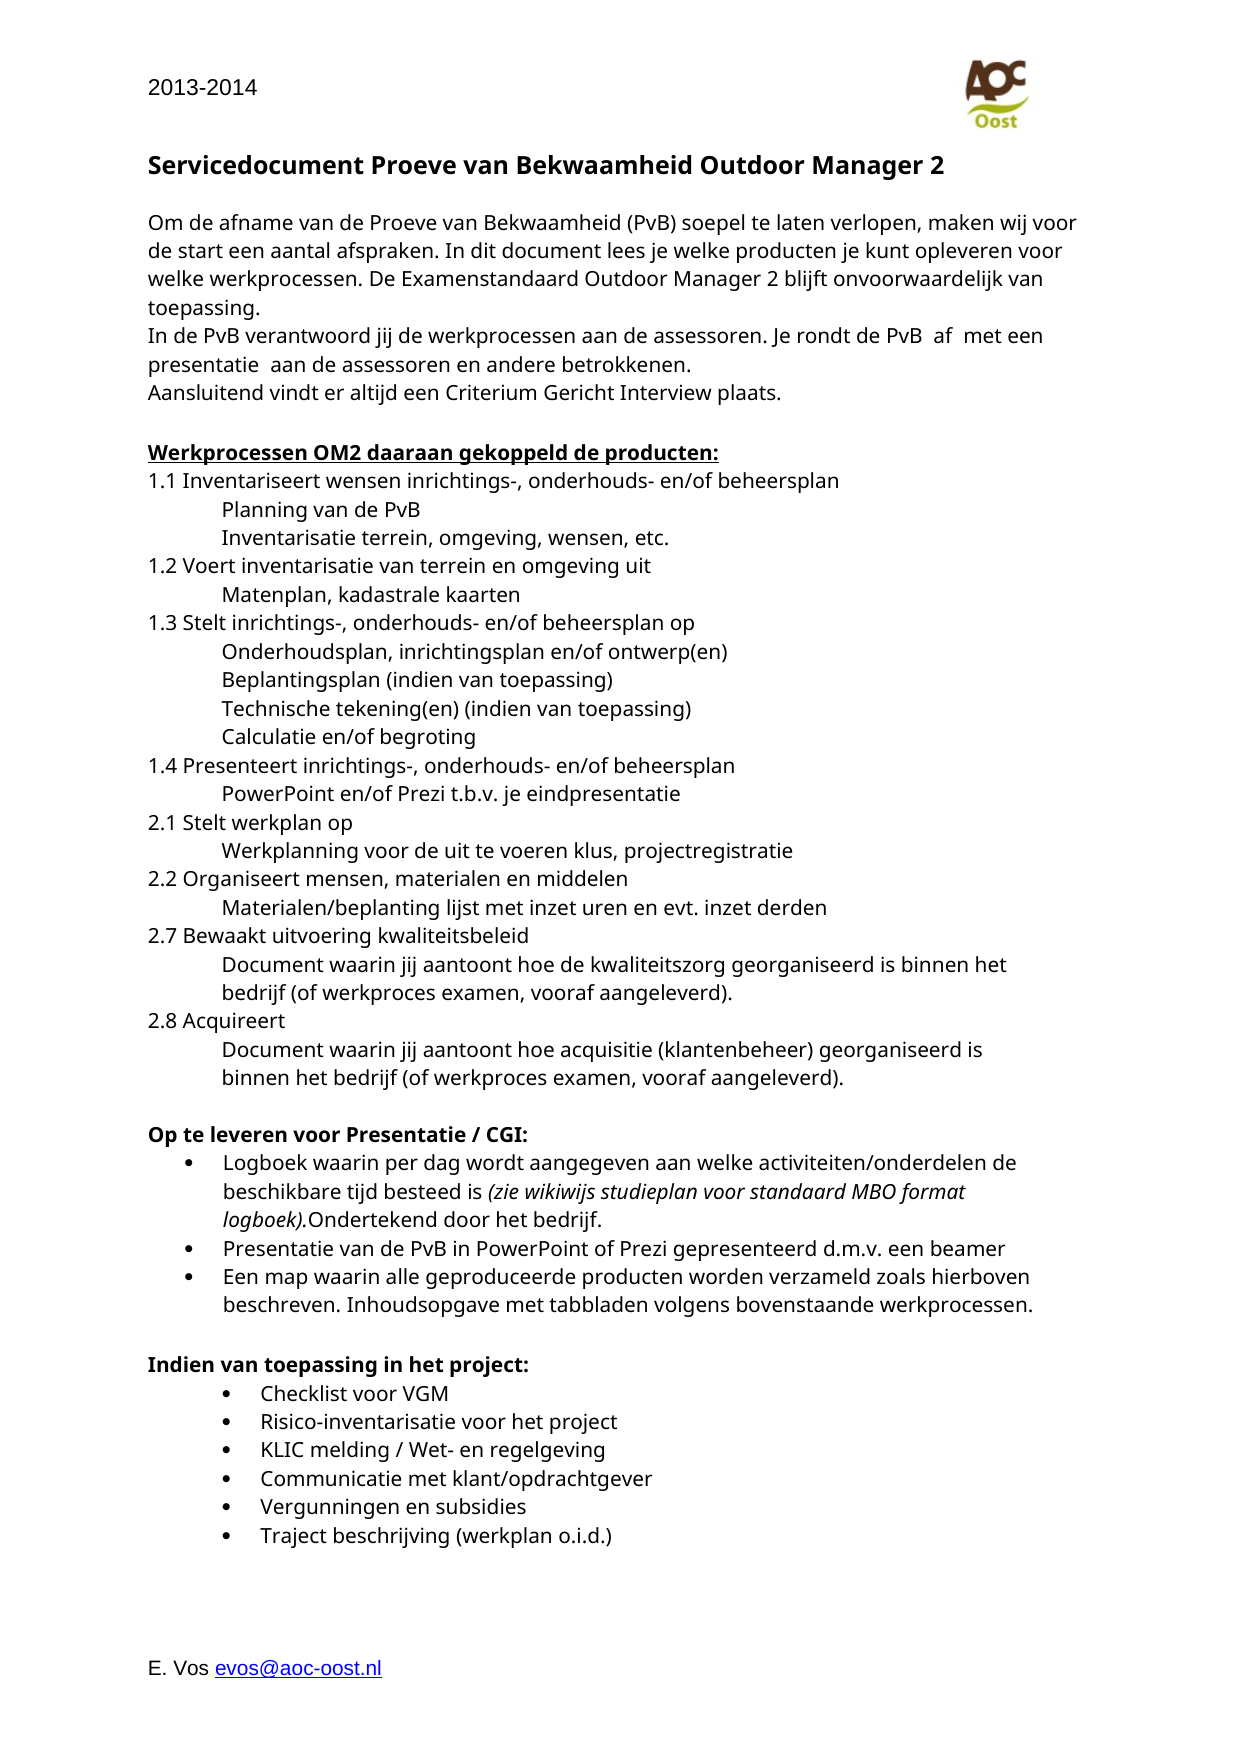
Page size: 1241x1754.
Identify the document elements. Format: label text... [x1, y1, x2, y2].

text Op te leveren voor Presentatie / CGI: [148, 1120, 1093, 1148]
text Om de afname van de Proeve van Bekwaamheid (PvB) soepel te laten verlopen, maken wij voor de start een aantal afspraken. In dit document lees je welke producten je kunt opleveren voor welke werkprocessen. De Examenstandaard Outdoor Manager 2 blijft onvoorwaardelijk van toepassing. [148, 208, 1093, 321]
text PowerPoint en/of Prezi t.b.v. je eindpresentatie [148, 779, 1093, 808]
list Checklist voor VGM [223, 1379, 1093, 1407]
picture [931, 42, 1066, 143]
text Werkprocessen OM2 daaraan gekoppeld de producten: 1.1 Inventariseert wensen inrichtings-, onderhouds- en/of beheersplan [148, 407, 1093, 495]
text Matenplan, kadastrale kaarten [148, 580, 1093, 608]
list Vergunningen en subsidies [223, 1492, 1093, 1521]
text Materialen/beplanting lijst met inzet uren en evt. inzet derden [148, 893, 1093, 921]
list KLIC melding / Wet- en regelgeving [223, 1436, 1093, 1464]
text Onderhoudsplan, inrichtingsplan en/of ontwerp(en) Beplantingsplan (indien van toepassing) Technische tekening(en) (indien van toepassing) Calculatie en/of begroting [148, 637, 1093, 751]
text Inventarisatie terrein, omgeving, wensen, etc. [148, 523, 1093, 552]
text Indien van toepassing in het project: [148, 1350, 1093, 1379]
text 1.3 Stelt inrichtings-, onderhouds- en/of beheersplan op [148, 608, 1093, 637]
text Planning van de PvB [148, 495, 1093, 523]
text Document waarin jij aantoont hoe de kwaliteitszorg georganiseerd is binnen het bedrijf (of werkproces examen, vooraf aangeleverd). [148, 950, 1093, 1007]
text 1.4 Presenteert inrichtings-, onderhouds- en/of beheersplan [148, 751, 1093, 779]
list Presentatie van de PvB in PowerPoint of Prezi gepresenteerd d.m.v. een beamer [185, 1234, 1093, 1262]
text 2.1 Stelt werkplan op [148, 808, 1093, 836]
list Een map waarin alle geproduceerde producten worden verzameld zoals hierboven beschreven. Inhoudsopgave met tabbladen volgens bovenstaande werkprocessen. [185, 1262, 1093, 1319]
list Logboek waarin per dag wordt aangegeven aan welke activiteiten/onderdelen de beschikbare tijd besteed is (zie wikiwijs studieplan voor standaard MBO format logboek).Ondertekend door het bedrijf. [185, 1148, 1093, 1234]
text Document waarin jij aantoont hoe acquisitie (klantenbeheer) georganiseerd is binnen het bedrijf (of werkproces examen, vooraf aangeleverd). [148, 1035, 1093, 1120]
text Aansluitend vindt er altijd een Criterium Gericht Interview plaats. [148, 378, 1093, 407]
list Communicatie met klant/opdrachtgever [223, 1464, 1093, 1492]
text Servicedocument Proeve van Bekwaamheid Outdoor Manager 2 [148, 148, 1093, 182]
text 2.8 Acquireert [148, 1007, 1093, 1035]
text 1.2 Voert inventarisatie van terrein en omgeving uit [148, 552, 1093, 580]
list Traject beschrijving (werkplan o.i.d.) [223, 1521, 1093, 1549]
text 2.7 Bewaakt uitvoering kwaliteitsbeleid [148, 921, 1093, 950]
text 2.2 Organiseert mensen, materialen en middelen [148, 864, 1093, 893]
list Risico-inventarisatie voor het project [223, 1407, 1093, 1436]
text Werkplanning voor de uit te voeren klus, projectregistratie [148, 836, 1093, 864]
text In de PvB verantwoord jij de werkprocessen aan de assessoren. Je rondt de PvB af met een presentatie aan de assessoren en andere betrokkenen. [148, 321, 1093, 378]
